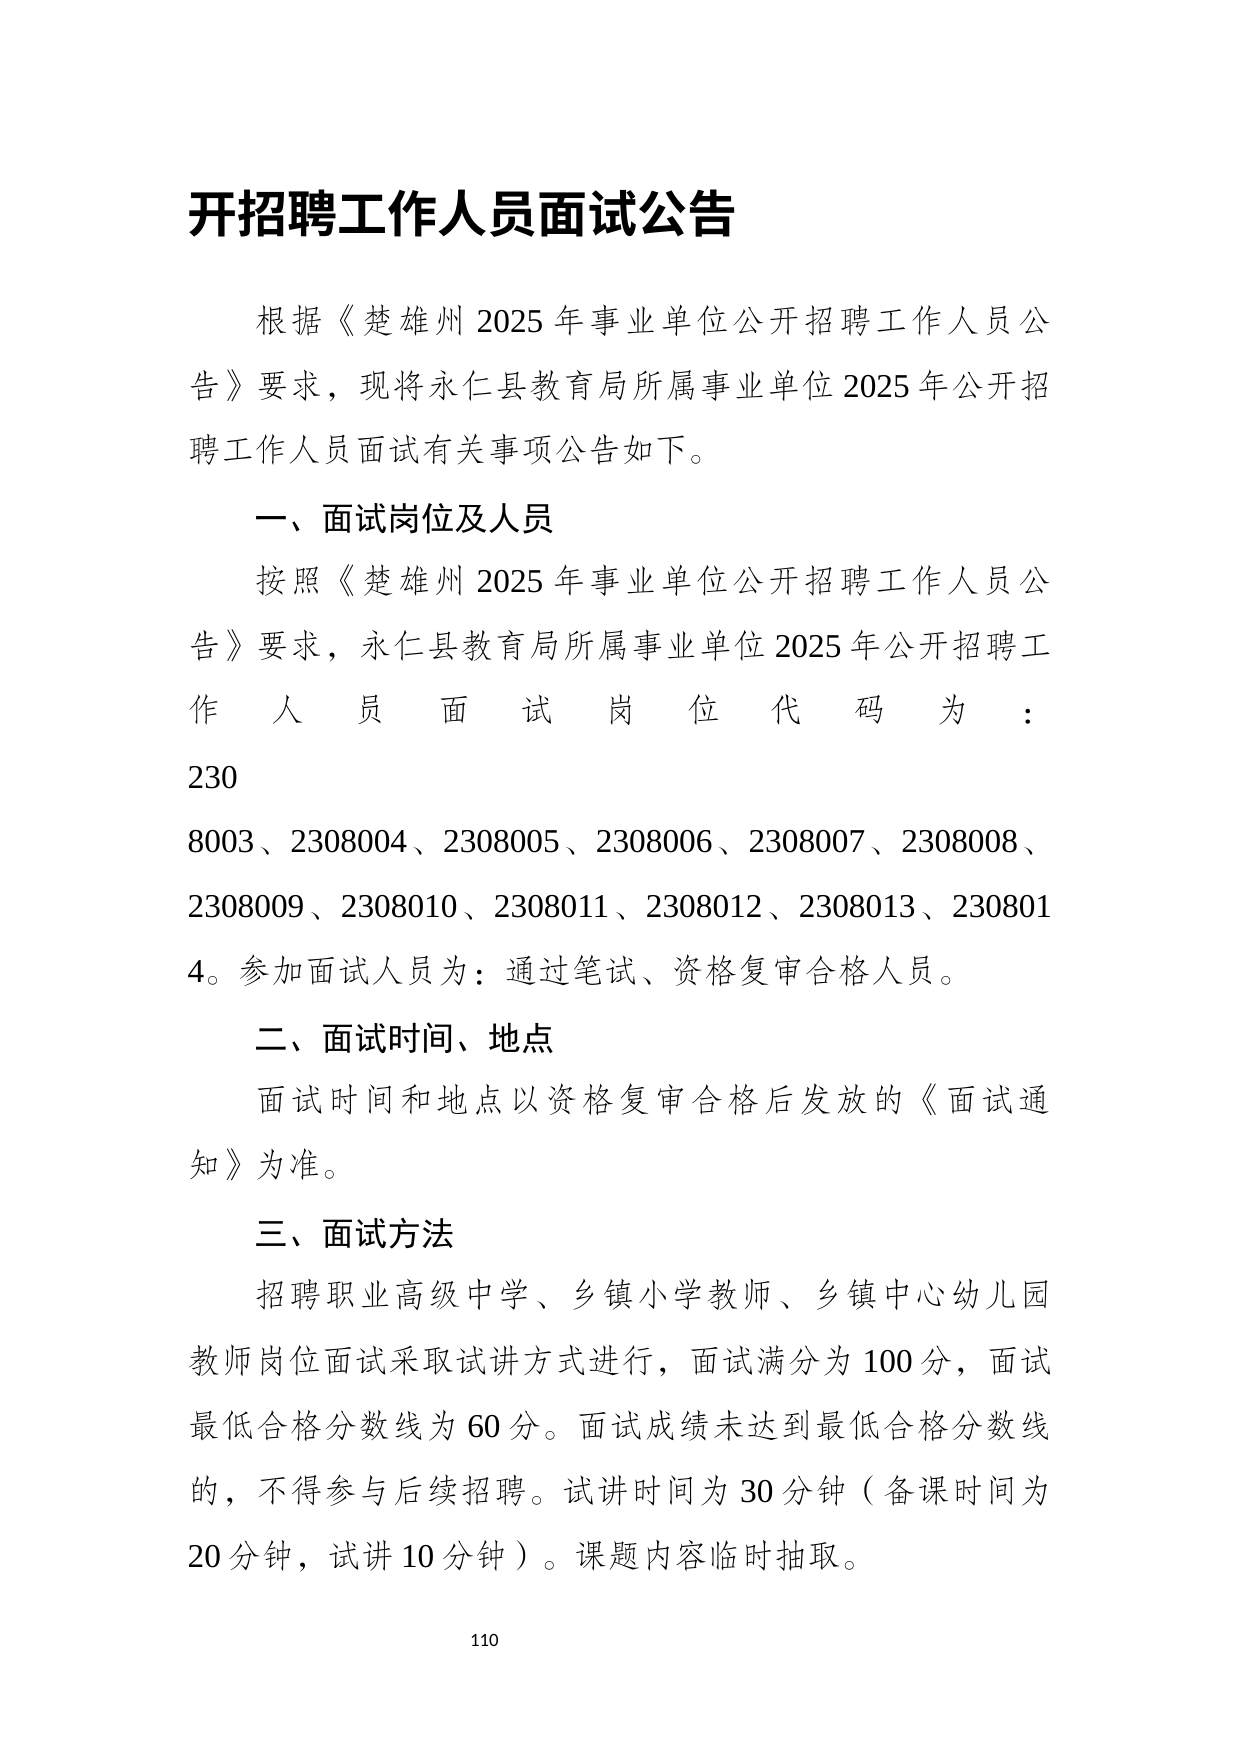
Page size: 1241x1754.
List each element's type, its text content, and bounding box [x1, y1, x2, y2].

text 二、面试时间、地点 [187, 1004, 1053, 1069]
text 按照《楚雄州2025年事业单位公开招聘工作人员公告》要求，永仁县教育局所属事业单位2025年公开招聘工作人员面试岗位代码为：2308003、2308004、2308005、2308006、2308007、2308008、2308009、2308010、2308011、2308012、2308013、2308014。参加面试人员为：通过笔试、资格复审合格人员。 [187, 549, 1053, 1004]
text 面试时间和地点以资格复审合格后发放的《面试通知》为准。 [187, 1069, 1053, 1199]
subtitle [187, 162, 1053, 259]
text 一、面试岗位及人员 [187, 484, 1053, 549]
text 招聘职业高级中学、乡镇小学教师、乡镇中心幼儿园教师岗位面试采取试讲方式进行，面试满分为100分，面试最低合格分数线为60分。面试成绩未达到最低合格分数线的，不得参与后续招聘。试讲时间为30分钟（备课时间为20分钟，试讲10分钟）。课题内容临时抽取。 [187, 1264, 1053, 1589]
text 三、面试方法 [187, 1199, 1053, 1264]
text 根据《楚雄州2025年事业单位公开招聘工作人员公告》要求，现将永仁县教育局所属事业单位2025年公开招聘工作人员面试有关事项公告如下。 [187, 289, 1053, 484]
